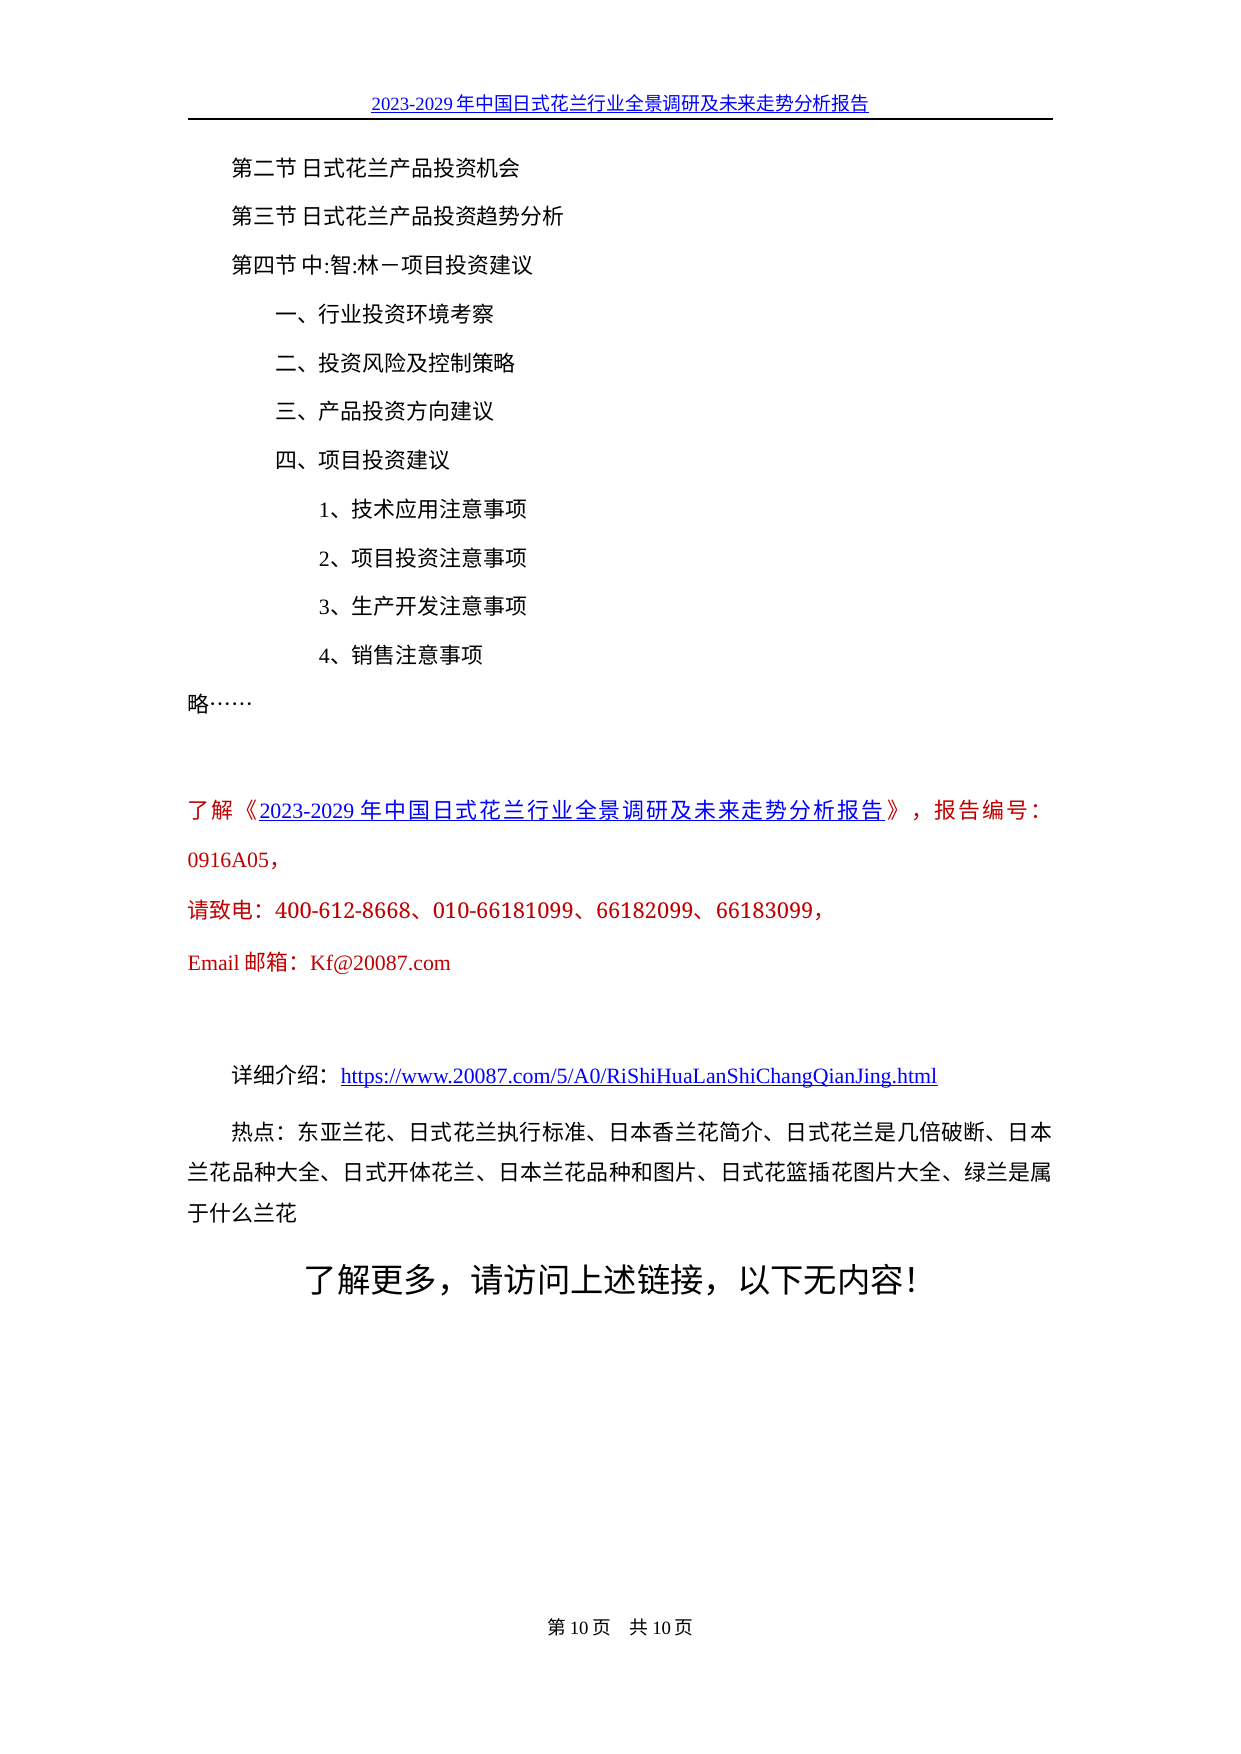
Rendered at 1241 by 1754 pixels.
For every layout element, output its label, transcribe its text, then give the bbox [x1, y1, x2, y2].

text 请致电：400-612-8668、010-66181099、66182099、66183099， [187, 893, 1053, 926]
text 了解《2023-2029年中国日式花兰行业全景调研及未来走势分析报告》，报告编号：0916A05， [187, 793, 1053, 874]
text 详细介绍：https://www.20087.com/5/A0/RiShiHuaLanShiChangQianJing.html [187, 1058, 1053, 1090]
text 热点：东亚兰花、日式花兰执行标准、日本香兰花简介、日式花兰是几倍破断、日本兰花品种大全、日式开体花兰、日本兰花品种和图片、日式花篮插花图片大全、绿兰是属于什么兰花 [187, 1114, 1053, 1228]
title 了解更多，请访问上述链接，以下无内容！ [187, 1246, 1053, 1311]
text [187, 150, 1053, 719]
text Email邮箱：Kf@20087.com [187, 945, 1053, 977]
